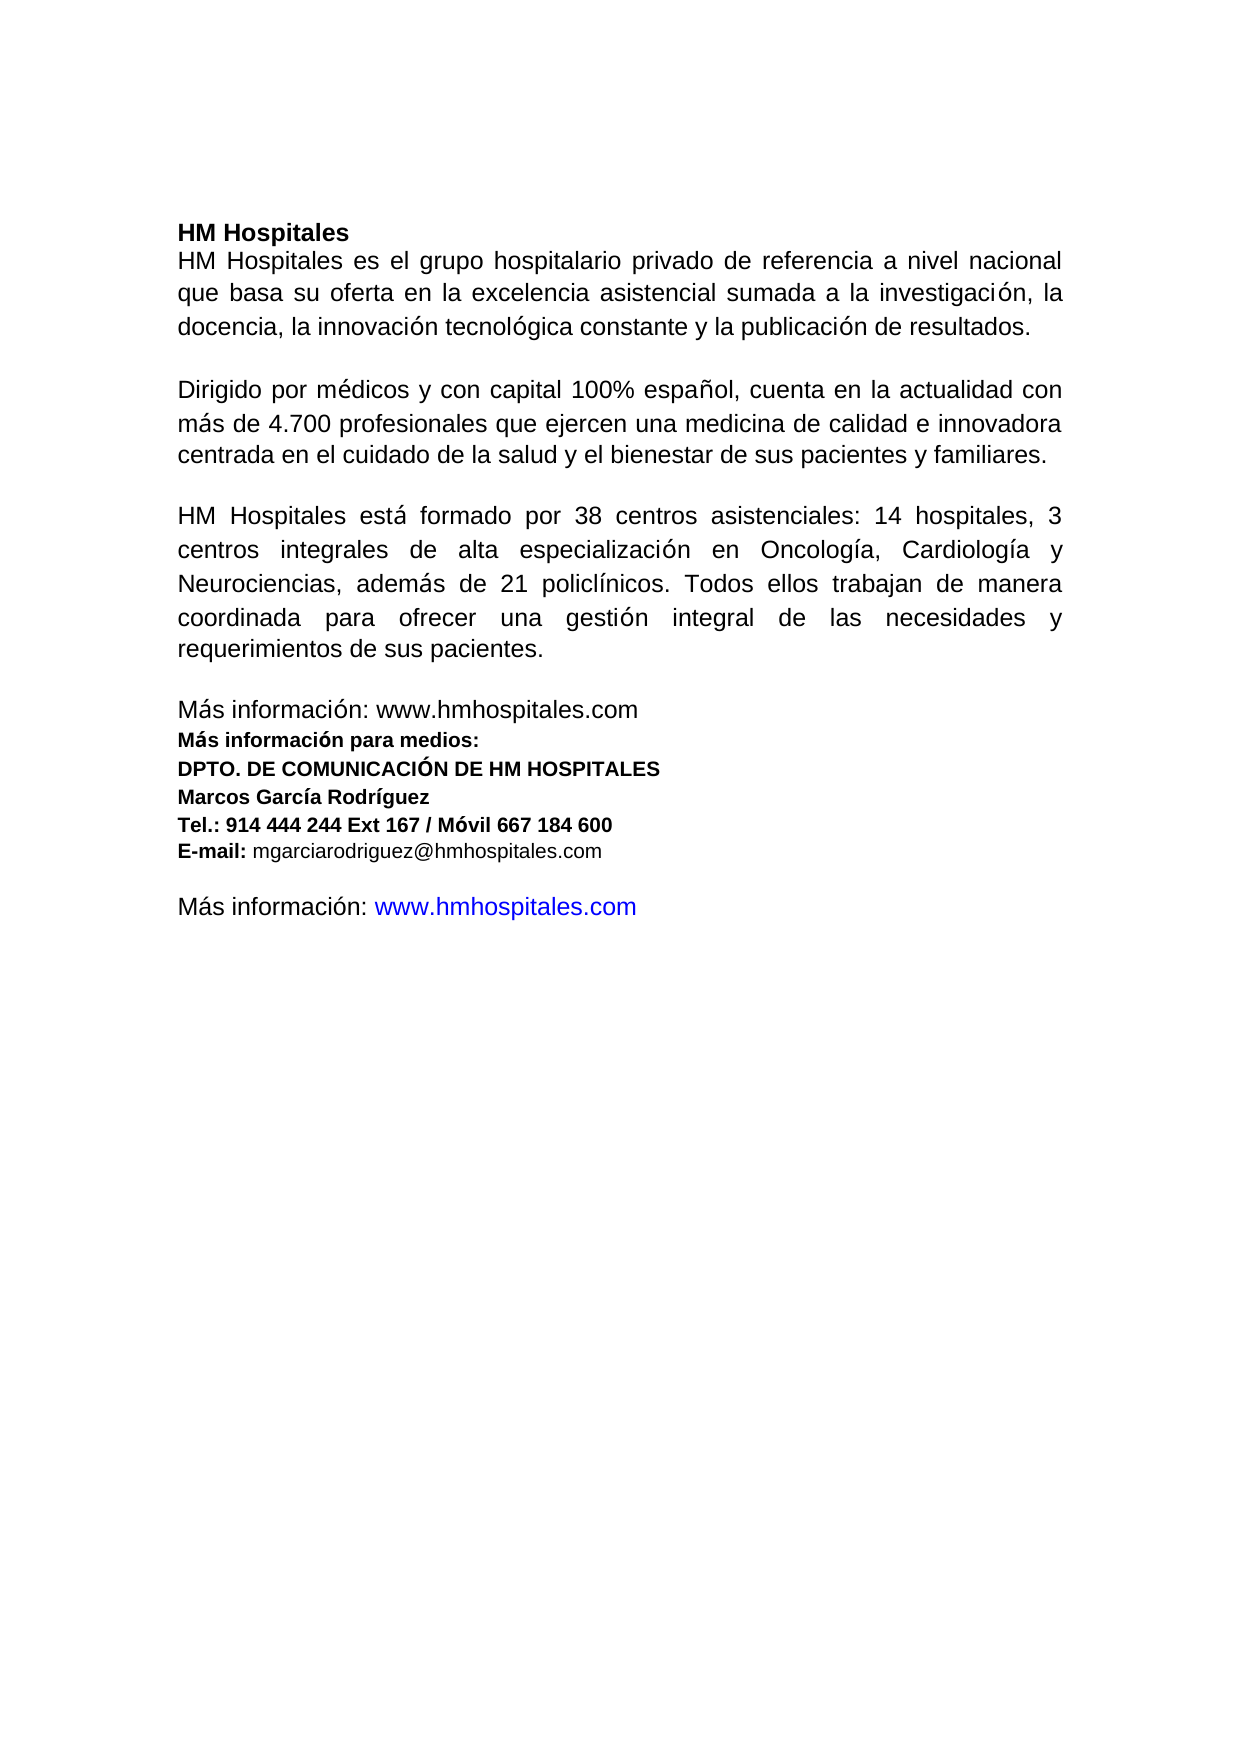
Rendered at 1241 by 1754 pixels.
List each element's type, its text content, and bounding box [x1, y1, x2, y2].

text Más información para medios: [177, 725, 1063, 754]
text Tel.: 914 444 244 Ext 167 / Móvil 667 184 600 [177, 811, 1063, 839]
text E-mail: mgarciarodriguez@hmhospitales.com [177, 839, 1063, 863]
text HM Hospitales es el grupo hospitalario privado de referencia a nivel nacional que basa su oferta en la excelencia asistencial sumada a la investigación, la docencia, la innovación tecnológica constante y la publicación de resultados. [177, 246, 1063, 343]
text Dirigido por médicos y con capital 100% español, cuenta en la actualidad con más de 4.700 profesionales que ejercen una medicina de calidad e innovadora centrada en el cuidado de la salud y el bienestar de sus pacientes y familiares. [177, 372, 1063, 469]
text Más información: www.hmhospitales.com [177, 691, 1063, 725]
text Más información: www.hmhospitales.com [177, 892, 1063, 921]
text HM Hospitales está formado por 38 centros asistenciales: 14 hospitales, 3 centros integrales de alta especialización en Oncología, Cardiología y Neurociencias, además de 21 policlínicos. Todos ellos trabajan de manera coordinada para ofrecer una gestión integral de las necesidades y requerimientos de sus pacientes. [177, 497, 1063, 662]
text Marcos García Rodríguez [177, 782, 1063, 811]
text HM Hospitales [177, 217, 1063, 246]
text DPTO. DE COMUNICACIÓN DE HM HOSPITALES [177, 754, 1063, 782]
